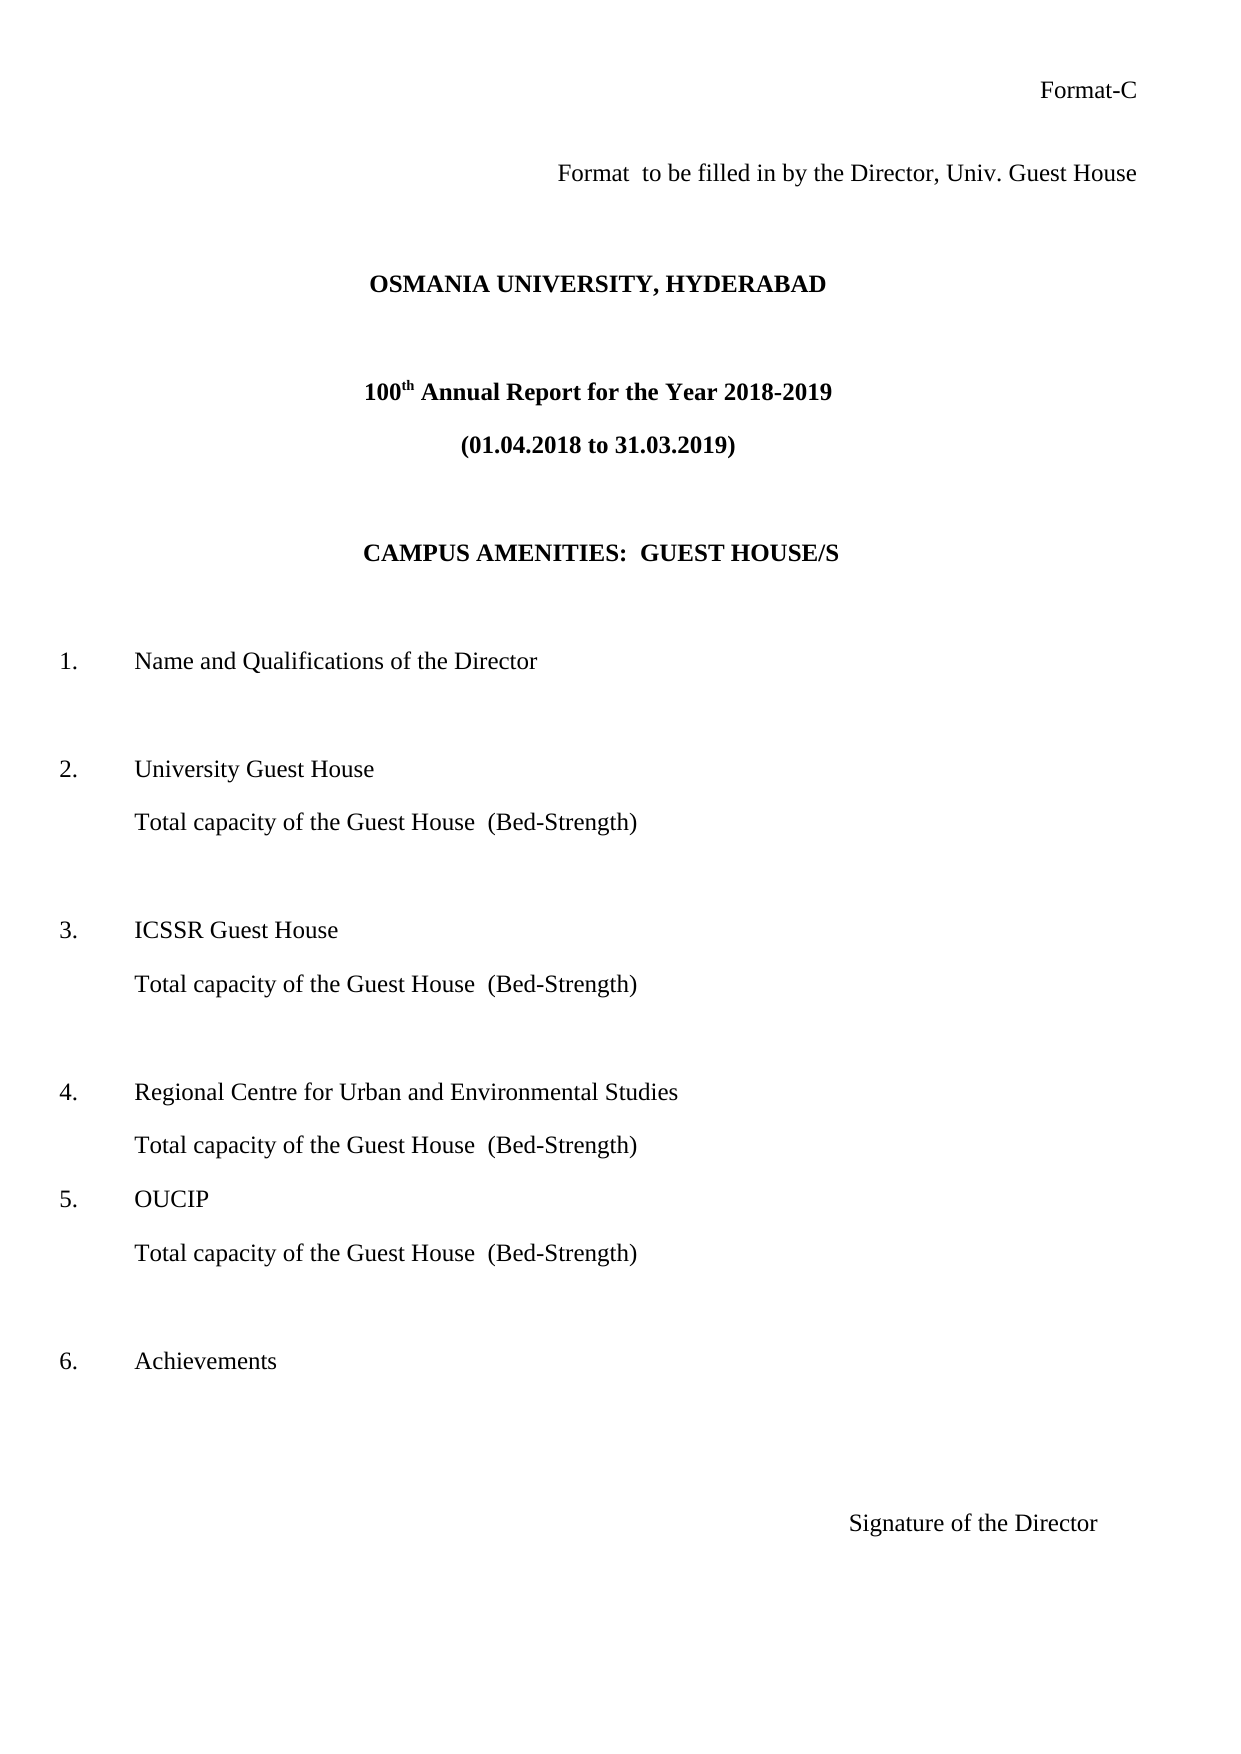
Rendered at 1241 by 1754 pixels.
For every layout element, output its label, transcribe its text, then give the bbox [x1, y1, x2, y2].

text 6. Achievements [59, 1346, 1137, 1375]
text Total capacity of the Guest House (Bed-Strength) [59, 807, 1137, 836]
text 1. Name and Qualifications of the Director [59, 646, 1137, 675]
text OSMANIA UNIVERSITY, HYDERABAD [59, 269, 1137, 298]
text CAMPUS AMENITIES: GUEST HOUSE/S [59, 538, 1137, 567]
text 5. OUCIP [59, 1184, 1137, 1213]
text Total capacity of the Guest House (Bed-Strength) [59, 1238, 1137, 1267]
text 3. ICSSR Guest House [59, 915, 1137, 944]
text Total capacity of the Guest House (Bed-Strength) [59, 969, 1137, 998]
text 4. Regional Centre for Urban and Environmental Studies [59, 1077, 1137, 1106]
subtitle Signature of the Director [59, 1508, 1137, 1536]
subtitle Format-C [59, 75, 1137, 104]
subtitle Format to be filled in by the Director, Univ. Guest House [59, 158, 1137, 186]
text 2. University Guest House [59, 754, 1137, 782]
text Total capacity of the Guest House (Bed-Strength) [59, 1131, 1137, 1159]
text 100th Annual Report for the Year 2018-2019 [59, 377, 1137, 405]
text (01.04.2018 to 31.03.2019) [59, 431, 1137, 459]
